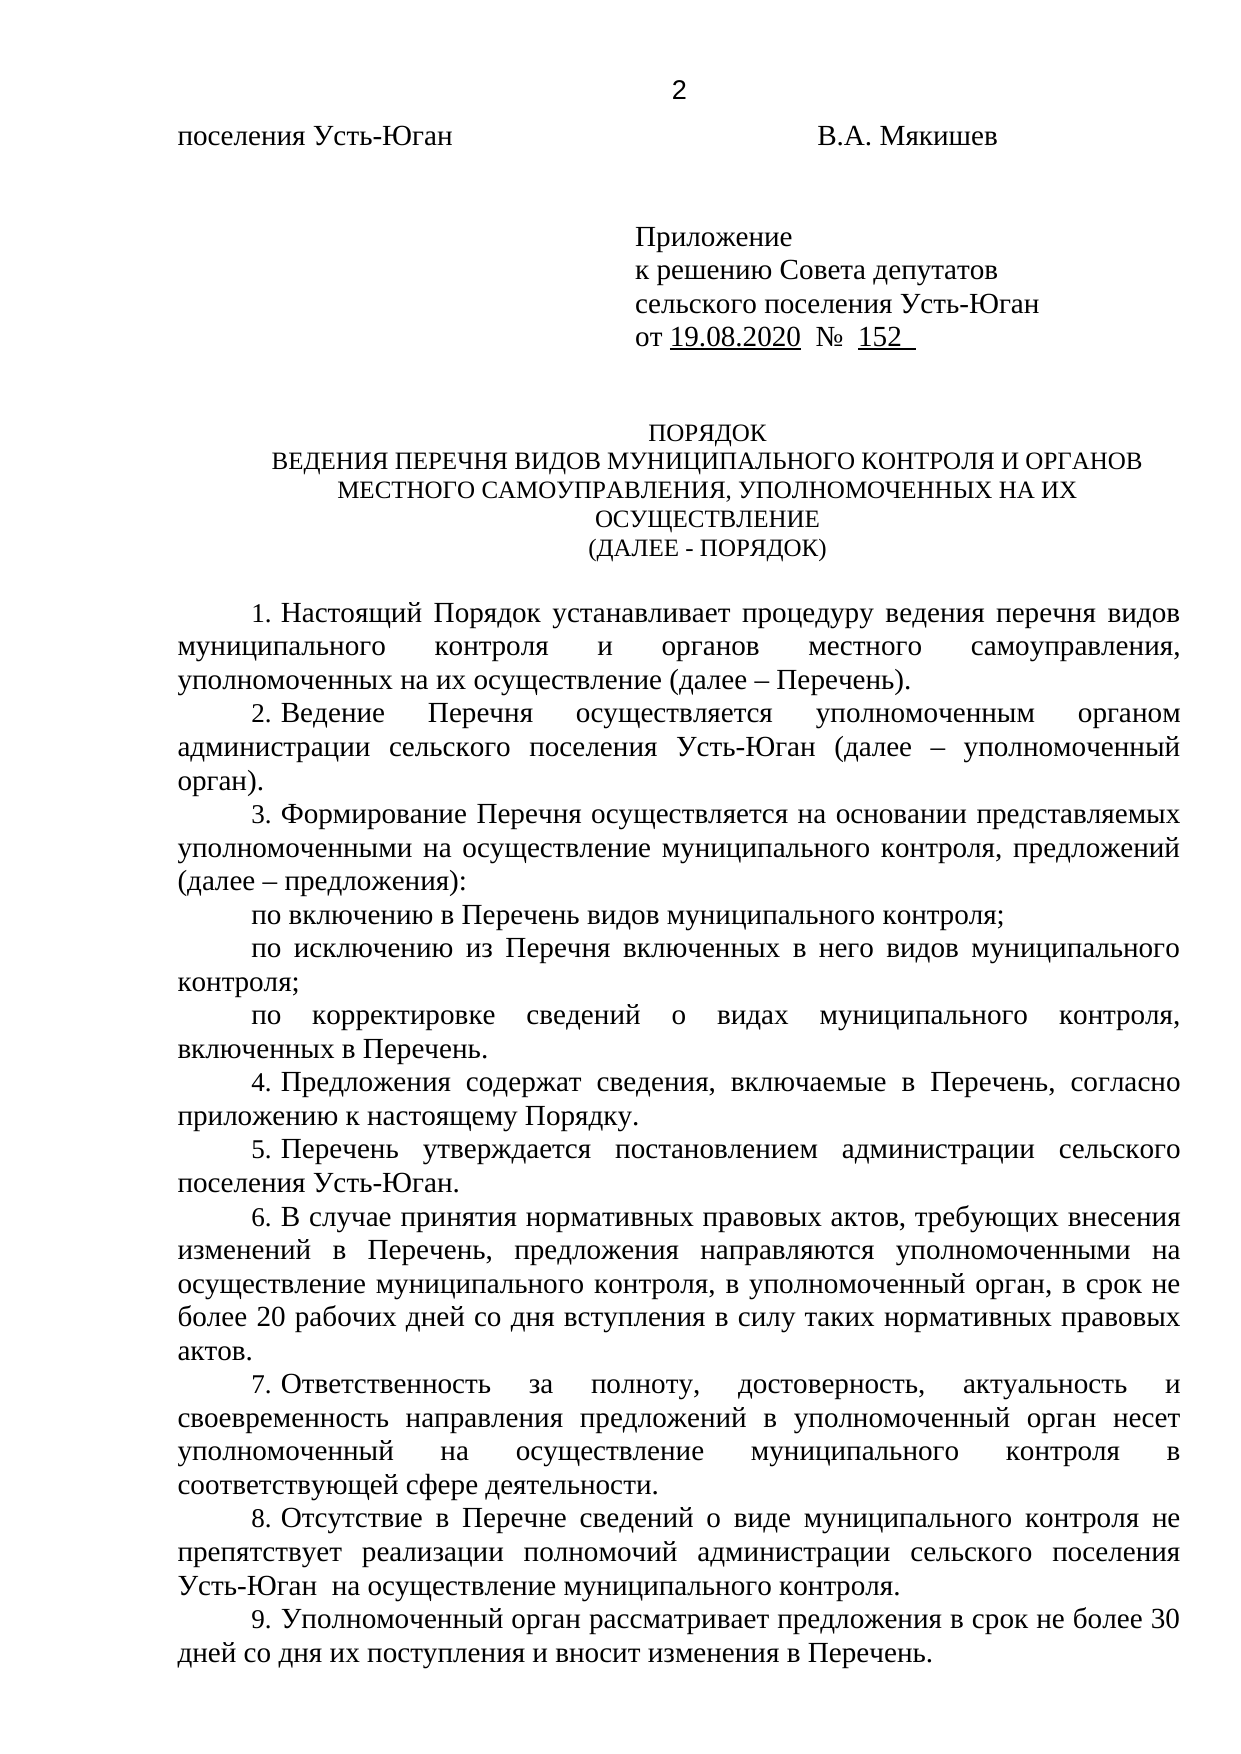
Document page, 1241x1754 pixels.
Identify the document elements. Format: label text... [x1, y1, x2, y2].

list Предложения содержат сведения, включаемые в Перечень, согласно приложению к настоящему Порядку. [177, 1064, 1181, 1132]
list Формирование Перечня осуществляется на основании представляемых уполномоченными на осуществление муниципального контроля, предложений (далее – предложения): [177, 796, 1181, 897]
text сельского поселения Усть-Юган [177, 286, 1181, 319]
list Перечень утверждается постановлением администрации сельского поселения Усть-Юган. [177, 1132, 1181, 1199]
list Ответственность за полноту, достоверность, актуальность и своевременность направления предложений в уполномоченный орган несет уполномоченный на осуществление муниципального контроля в соответствующей сфере деятельности. [177, 1366, 1181, 1501]
list В случае принятия нормативных правовых актов, требующих внесения изменений в Перечень, предложения направляются уполномоченными на осуществление муниципального контроля, в уполномоченный орган, в срок не более 20 рабочих дней со дня вступления в силу таких нормативных правовых актов. [177, 1199, 1181, 1366]
text поселения Усть-Юган В.А. Мякишев [177, 118, 1181, 152]
list Отсутствие в Перечне сведений о виде муниципального контроля не препятствует реализации полномочий администрации сельского поселения Усть-Юган на осуществление муниципального контроля. [177, 1501, 1181, 1601]
text по исключению из Перечня включенных в него видов муниципального контроля; [177, 930, 1181, 997]
text (ДАЛЕЕ - ПОРЯДОК) [233, 533, 1181, 561]
text по корректировке сведений о видах муниципального контроля, включенных в Перечень. [177, 997, 1181, 1064]
list Настоящий Порядок устанавливает процедуру ведения перечня видов муниципального контроля и органов местного самоуправления, уполномоченных на их осуществление (далее – Перечень). [177, 595, 1181, 696]
list Ведение Перечня осуществляется уполномоченным органом администрации сельского поселения Усть-Юган (далее – уполномоченный орган). [177, 696, 1181, 796]
text от 19.08.2020 № 152 [177, 319, 1181, 353]
text Приложение [177, 219, 1181, 252]
text ПОРЯДОК [233, 418, 1181, 446]
text к решению Совета депутатов [177, 252, 1181, 286]
list Уполномоченный орган рассматривает предложения в срок не более 30 дней со дня их поступления и вносит изменения в Перечень. [177, 1601, 1181, 1668]
text ВЕДЕНИЯ ПЕРЕЧНЯ ВИДОВ МУНИЦИПАЛЬНОГО КОНТРОЛЯ И ОРГАНОВ МЕСТНОГО САМОУПРАВЛЕНИЯ, УПОЛНОМОЧЕННЫХ НА ИХ ОСУЩЕСТВЛЕНИЕ [233, 446, 1181, 533]
text по включению в Перечень видов муниципального контроля; [177, 897, 1181, 930]
